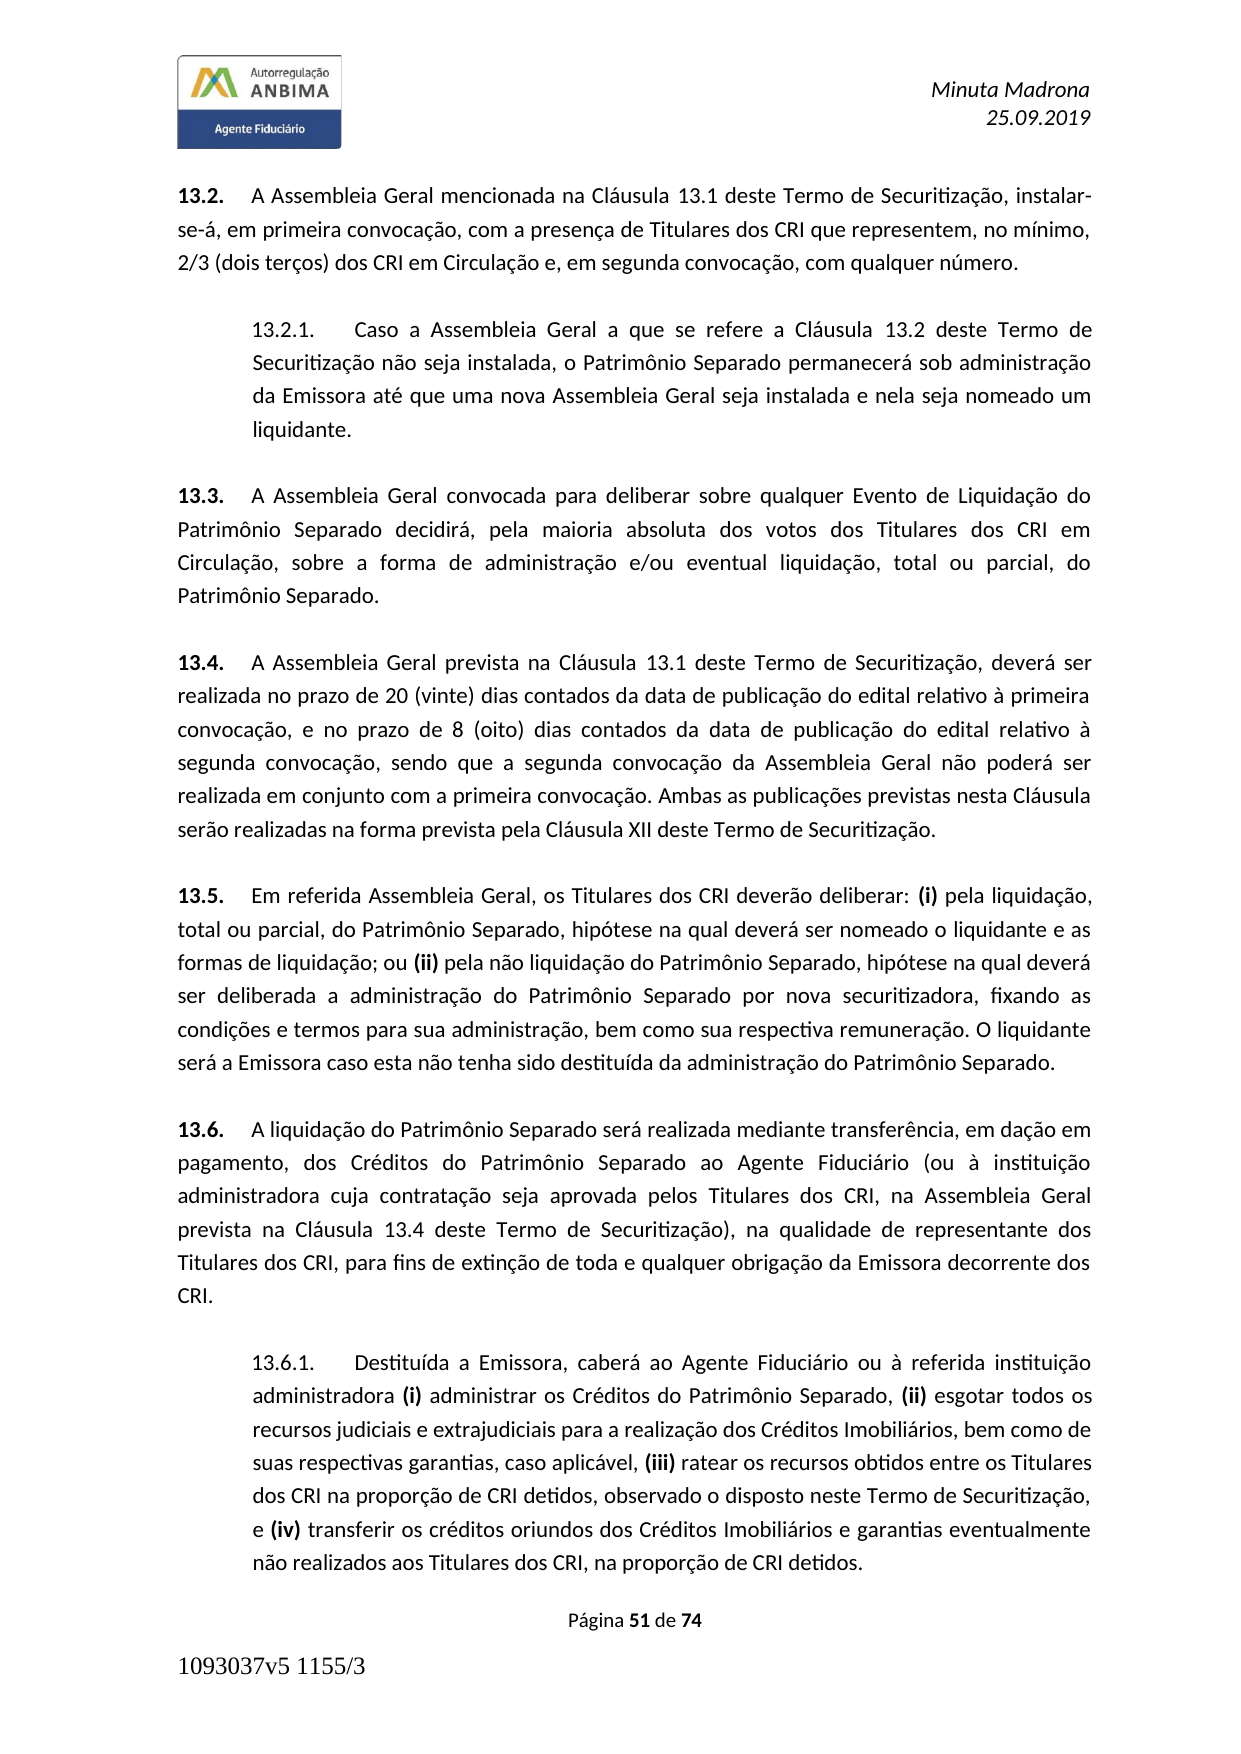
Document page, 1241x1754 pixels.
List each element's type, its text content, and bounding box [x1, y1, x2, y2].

list Em referida Assembleia Geral, os Titulares dos CRI deverão deliberar: (i) pela liquidação, total ou parcial, do Patrimônio Separado, hipótese na qual deverá ser nomeado o liquidante e as formas de liquidação; ou (ii) pela não liquidação do Patrimônio Separado, hipótese na qual deverá ser deliberada a administração do Patrimônio Separado por nova securitizadora, fixando as condições e termos para sua administração, bem como sua respectiva remuneração. O liquidante será a Emissora caso esta não tenha sido destituída da administração do Patrimônio Separado. [177, 877, 1093, 1077]
list A Assembleia Geral prevista na Cláusula 13.1 deste Termo de Securitização, deverá ser realizada no prazo de 20 (vinte) dias contados da data de publicação do edital relativo à primeira convocação, e no prazo de 8 (oito) dias contados da data de publicação do edital relativo à segunda convocação, sendo que a segunda convocação da Assembleia Geral não poderá ser realizada em conjunto com a primeira convocação. Ambas as publicações previstas nesta Cláusula serão realizadas na forma prevista pela Cláusula XII deste Termo de Securitização. [177, 644, 1093, 844]
list A Assembleia Geral mencionada na Cláusula 13.1 deste Termo de Securitização, instalar-se-á, em primeira convocação, com a presença de Titulares dos CRI que representem, no mínimo, 2/3 (dois terços) dos CRI em Circulação e, em segunda convocação, com qualquer número. [177, 177, 1093, 277]
list A Assembleia Geral convocada para deliberar sobre qualquer Evento de Liquidação do Patrimônio Separado decidirá, pela maioria absoluta dos votos dos Titulares dos CRI em Circulação, sobre a forma de administração e/ou eventual liquidação, total ou parcial, do Patrimônio Separado. [177, 477, 1093, 611]
picture [177, 55, 342, 149]
list Destituída a Emissora, caberá ao Agente Fiduciário ou à referida instituição administradora (i) administrar os Créditos do Patrimônio Separado, (ii) esgotar todos os recursos judiciais e extrajudiciais para a realização dos Créditos Imobiliários, bem como de suas respectivas garantias, caso aplicável, (iii) ratear os recursos obtidos entre os Titulares dos CRI na proporção de CRI detidos, observado o disposto neste Termo de Securitização, e (iv) transferir os créditos oriundos dos Créditos Imobiliários e garantias eventualmente não realizados aos Titulares dos CRI, na proporção de CRI detidos. [251, 1344, 1093, 1577]
list A liquidação do Patrimônio Separado será realizada mediante transferência, em dação em pagamento, dos Créditos do Patrimônio Separado ao Agente Fiduciário (ou à instituição administradora cuja contratação seja aprovada pelos Titulares dos CRI, na Assembleia Geral prevista na Cláusula 13.4 deste Termo de Securitização), na qualidade de representante dos Titulares dos CRI, para fins de extinção de toda e qualquer obrigação da Emissora decorrente dos CRI. [177, 1111, 1093, 1311]
list Caso a Assembleia Geral a que se refere a Cláusula 13.2 deste Termo de Securitização não seja instalada, o Patrimônio Separado permanecerá sob administração da Emissora até que uma nova Assembleia Geral seja instalada e nela seja nomeado um liquidante. [251, 311, 1093, 444]
